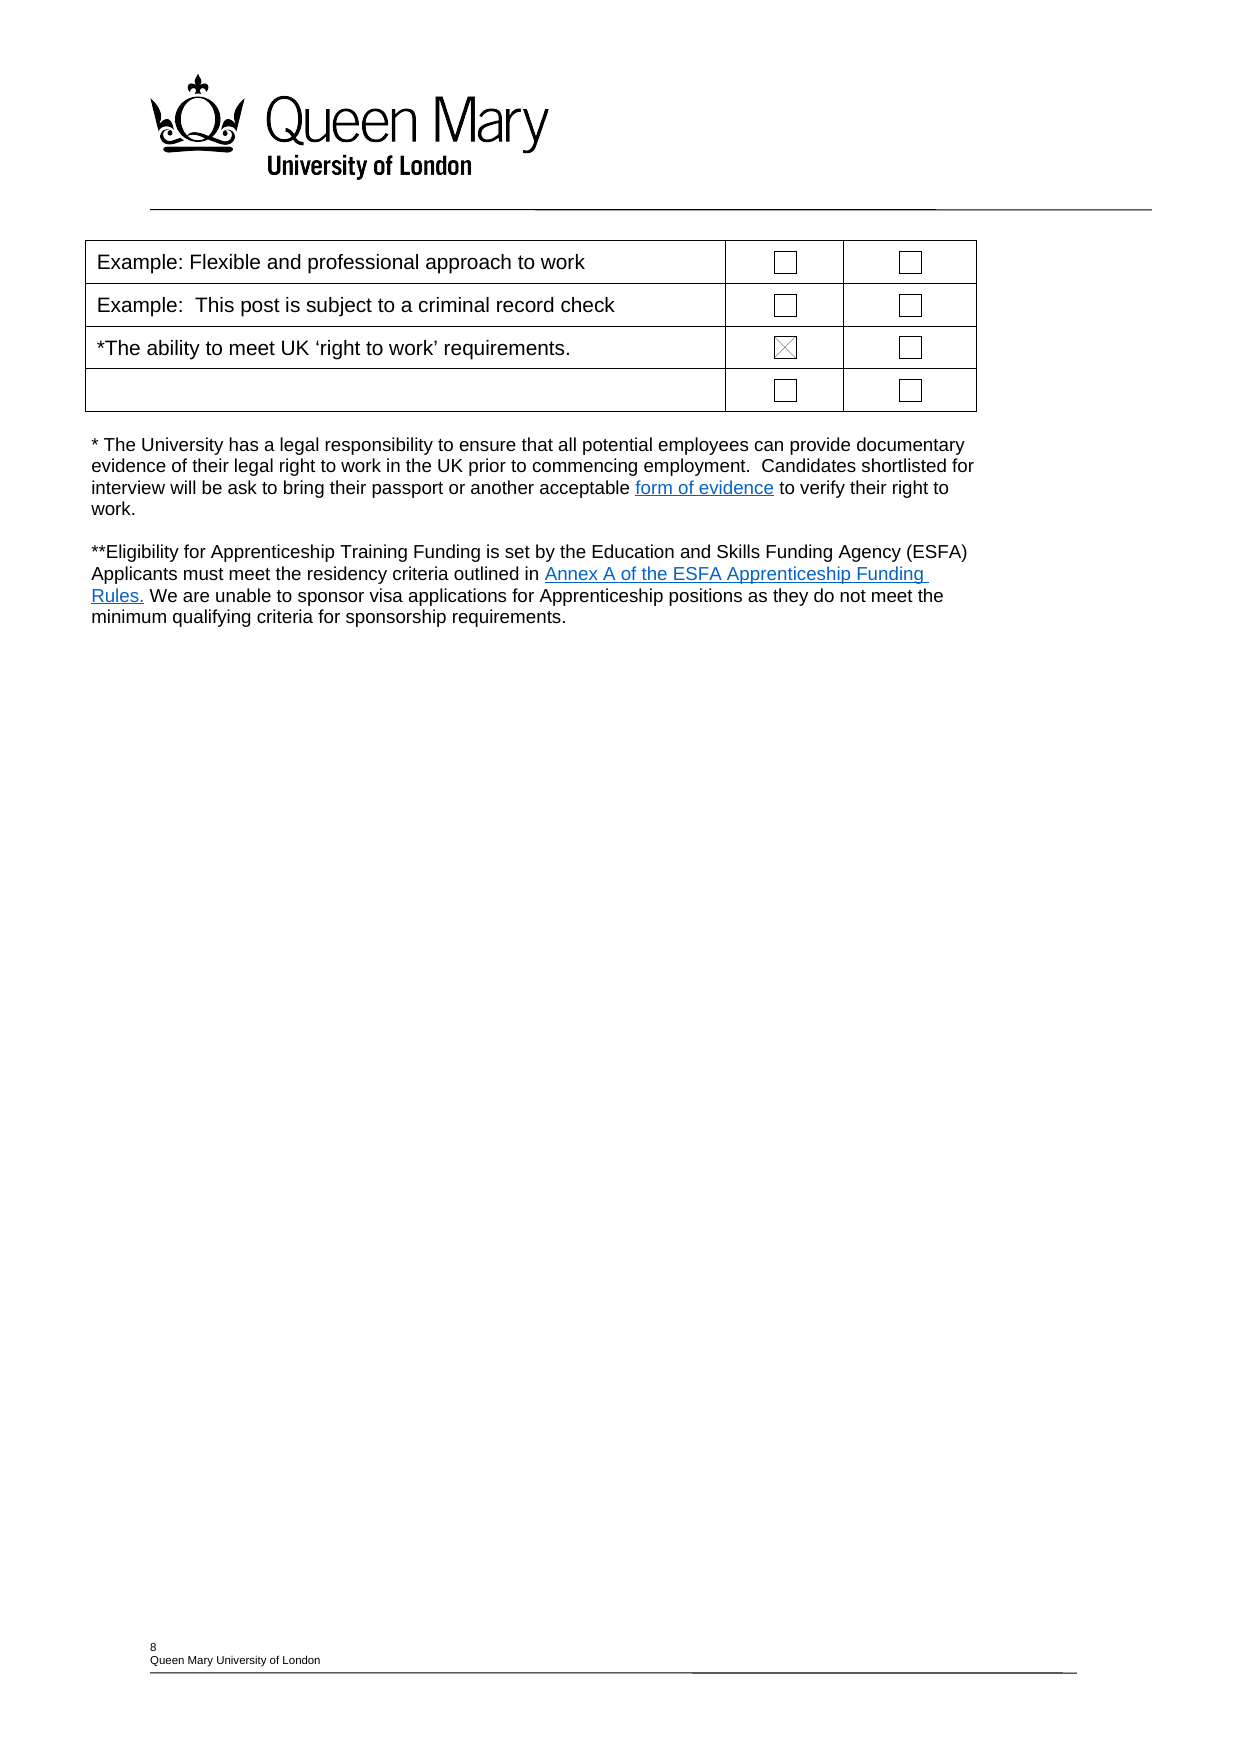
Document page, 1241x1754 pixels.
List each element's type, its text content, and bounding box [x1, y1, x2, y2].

table_cell Example: Flexible and professional approach to work [86, 241, 725, 283]
text **Eligibility for Apprenticeship Training Funding is set by the Education and Skills Funding Agency (ESFA) Applicants must meet the residency criteria outlined in Annex A of the ESFA Apprenticeship Funding Rules. We are unable to sponsor visa applications for Apprenticeship positions as they do not meet the minimum qualifying criteria for sponsorship requirements. [572, 541, 977, 627]
table_cell [726, 284, 843, 326]
text * The University has a legal responsibility to ensure that all potential employees can provide documentary evidence of their legal right to work in the UK prior to commencing employment. Candidates shortlisted for interview will be ask to bring their passport or another acceptable form of evidence to verify their right to work. [91, 433, 977, 520]
table_cell [86, 369, 725, 411]
table_cell [844, 241, 976, 283]
table_cell [844, 327, 976, 368]
picture [150, 73, 549, 180]
table_cell *The ability to meet UK ‘right to work’ requirements. [86, 327, 725, 368]
table_cell [726, 327, 843, 368]
table_cell [726, 369, 843, 411]
table_cell [726, 241, 843, 283]
table_cell [844, 284, 976, 326]
table_cell Example: This post is subject to a criminal record check [86, 284, 725, 326]
table_cell [844, 369, 976, 411]
